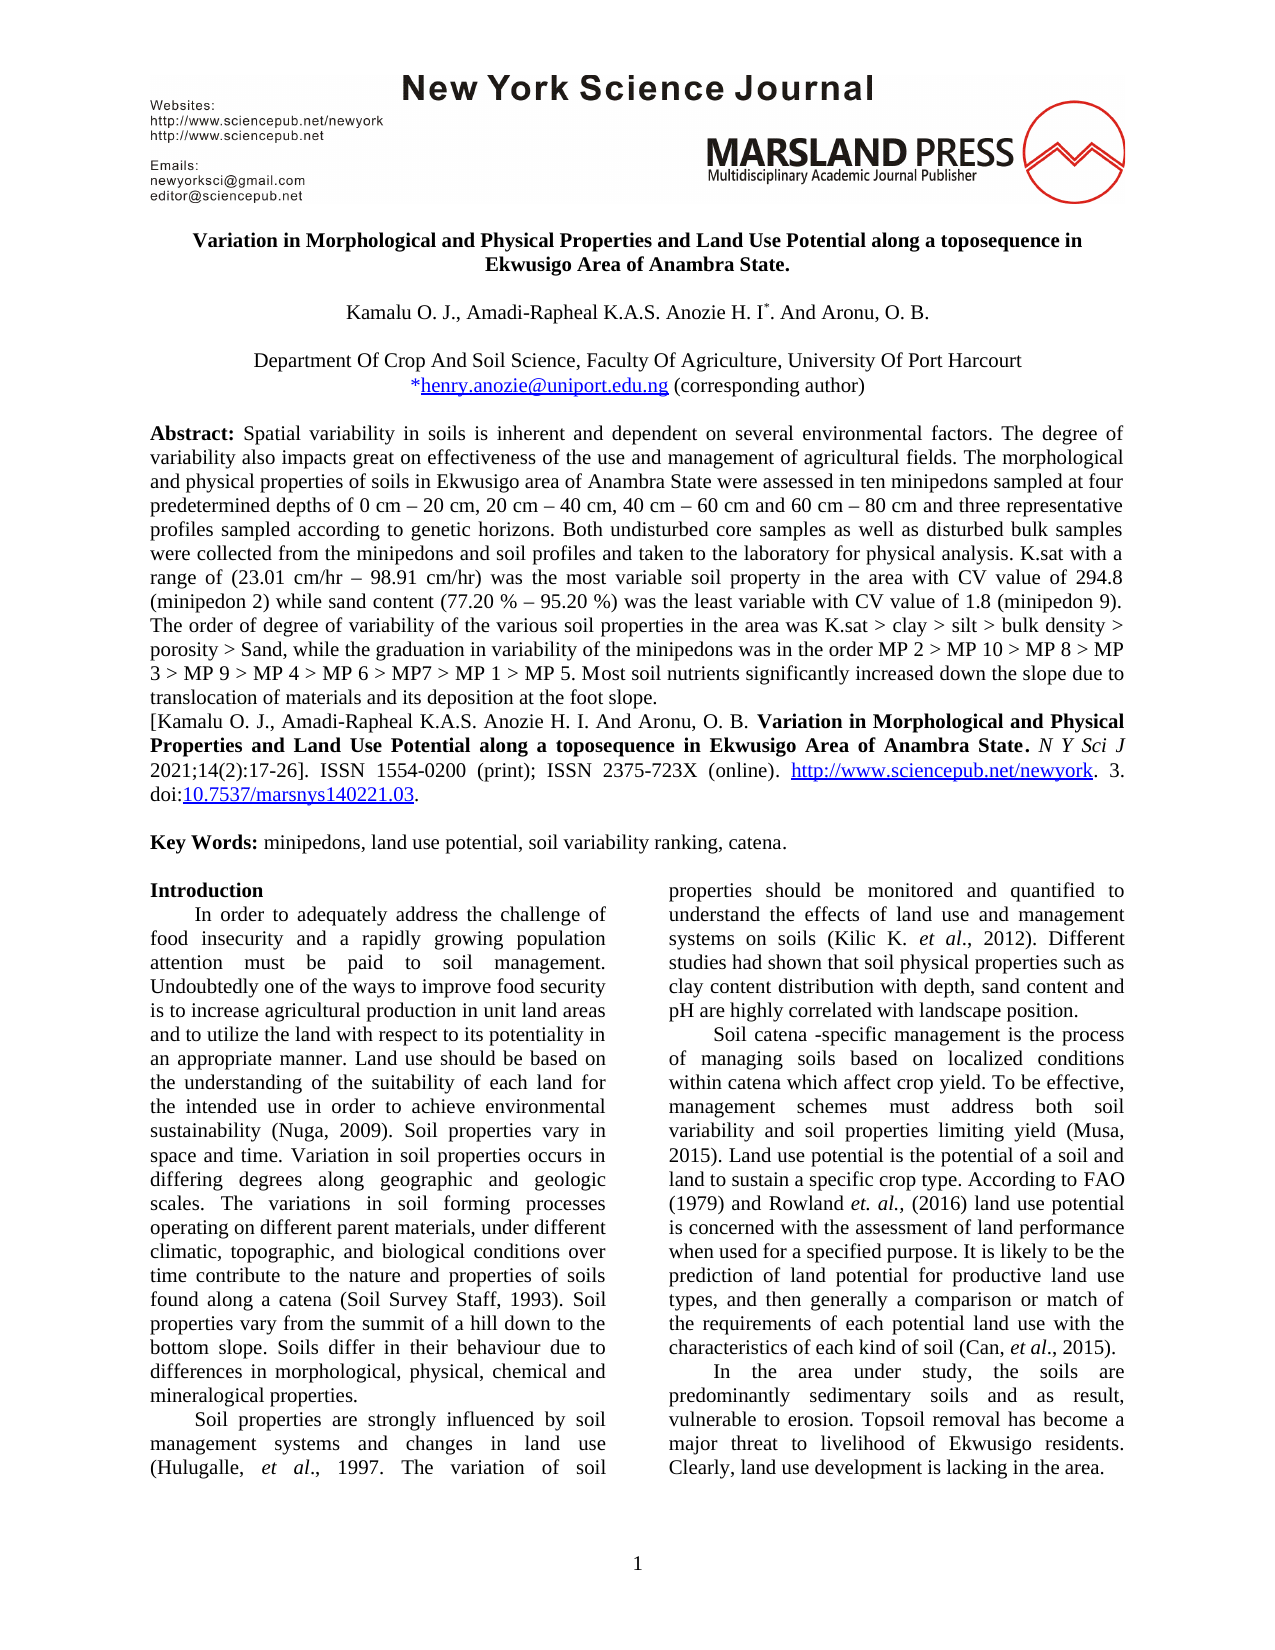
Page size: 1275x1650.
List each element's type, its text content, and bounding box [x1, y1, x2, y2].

text Soil properties are strongly influenced by soil management systems and changes in land use (Hulugalle, et al., 1997. The variation of soil properties should be monitored and quantified to understand the effects of land use and management systems on soils (Kilic K. et al., 2012). Different studies had shown that soil physical properties such as clay content distribution with depth, sand content and pH are highly correlated with landscape position. [150, 1407, 606, 1479]
text In order to adequately address the challenge of food insecurity and a rapidly growing population attention must be paid to soil management. Undoubtedly one of the ways to improve food security is to increase agricultural production in unit land areas and to utilize the land with respect to its potentiality in an appropriate manner. Land use should be based on the understanding of the suitability of each land for the intended use in order to achieve environmental sustainability (Nuga, 2009). Soil properties vary in space and time. Variation in soil properties occurs in differing degrees along geographic and geologic scales. The variations in soil forming processes operating on different parent materials, under different climatic, topographic, and biological conditions over time contribute to the nature and properties of soils found along a catena (Soil Survey Staff, 1993). Soil properties vary from the summit of a hill down to the bottom slope. Soils differ in their behaviour due to differences in morphological, physical, chemical and mineralogical properties. [150, 902, 606, 1407]
text [Kamalu O. J., Amadi-Rapheal K.A.S. Anozie H. I. And Aronu, O. B. Variation in Morphological and Physical Properties and Land Use Potential along a toposequence in Ekwusigo Area of Anambra State. N Y Sci J 2021;14(2):17-26]. ISSN 1554-0200 (print); ISSN 2375-723X (online). http://www.sciencepub.net/newyork. 3. doi:10.7537/marsnys140221.03. [150, 709, 1125, 806]
text In the area under study, the soils are predominantly sedimentary soils and as result, vulnerable to erosion. Topsoil removal has become a major threat to livelihood of Ekwusigo residents. Clearly, land use development is lacking in the area. [669, 1359, 1125, 1479]
text Department Of Crop And Soil Science, Faculty Of Agriculture, University Of Port Harcourt [150, 348, 1125, 372]
text Abstract: Spatial variability in soils is inherent and dependent on several environmental factors. The degree of variability also impacts great on effectiveness of the use and management of agricultural fields. The morphological and physical properties of soils in Ekwusigo area of Anambra State were assessed in ten minipedons sampled at four predetermined depths of 0 cm – 20 cm, 20 cm – 40 cm, 40 cm – 60 cm and 60 cm – 80 cm and three representative profiles sampled according to genetic horizons. Both undisturbed core samples as well as disturbed bulk samples were collected from the minipedons and soil profiles and taken to the laboratory for physical analysis. K.sat with a range of (23.01 cm/hr – 98.91 cm/hr) was the most variable soil property in the area with CV value of 294.8 (minipedon 2) while sand content (77.20 % – 95.20 %) was the least variable with CV value of 1.8 (minipedon 9). The order of degree of variability of the various soil properties in the area was K.sat > clay > silt > bulk density > porosity > Sand, while the graduation in variability of the minipedons was in the order MP 2 > MP 10 > MP 8 > MP 3 > MP 9 > MP 4 > MP 6 > MP7 > MP 1 > MP 5. Most soil nutrients significantly increased down the slope due to translocation of materials and its deposition at the foot slope. [150, 421, 1125, 709]
text Soil properties are strongly influenced by soil management systems and changes in land use (Hulugalle, et al., 1997. The variation of soil properties should be monitored and quantified to understand the effects of land use and management systems on soils (Kilic K. et al., 2012). Different studies had shown that soil physical properties such as clay content distribution with depth, sand content and pH are highly correlated with landscape position. [669, 878, 1125, 1022]
text Key Words: minipedons, land use potential, soil variability ranking, catena. [150, 830, 1125, 854]
picture [150, 75, 1125, 204]
text Kamalu O. J., Amadi-Rapheal K.A.S. Anozie H. I*. And Aronu, O. B. [150, 300, 1125, 324]
text *henry.anozie@uniport.edu.ng (corresponding author) [150, 372, 1125, 397]
text Soil catena -specific management is the process of managing soils based on localized conditions within catena which affect crop yield. To be effective, management schemes must address both soil variability and soil properties limiting yield (Musa, 2015). Land use potential is the potential of a soil and land to sustain a specific crop type. According to FAO (1979) and Rowland et. al., (2016) land use potential is concerned with the assessment of land performance when used for a specified purpose. It is likely to be the prediction of land potential for productive land use types, and then generally a comparison or match of the requirements of each potential land use with the characteristics of each kind of soil (Can, et al., 2015). [669, 1022, 1125, 1359]
text Variation in Morphological and Physical Properties and Land Use Potential along a toposequence in Ekwusigo Area of Anambra State. [150, 228, 1125, 276]
text Introduction [150, 878, 606, 902]
